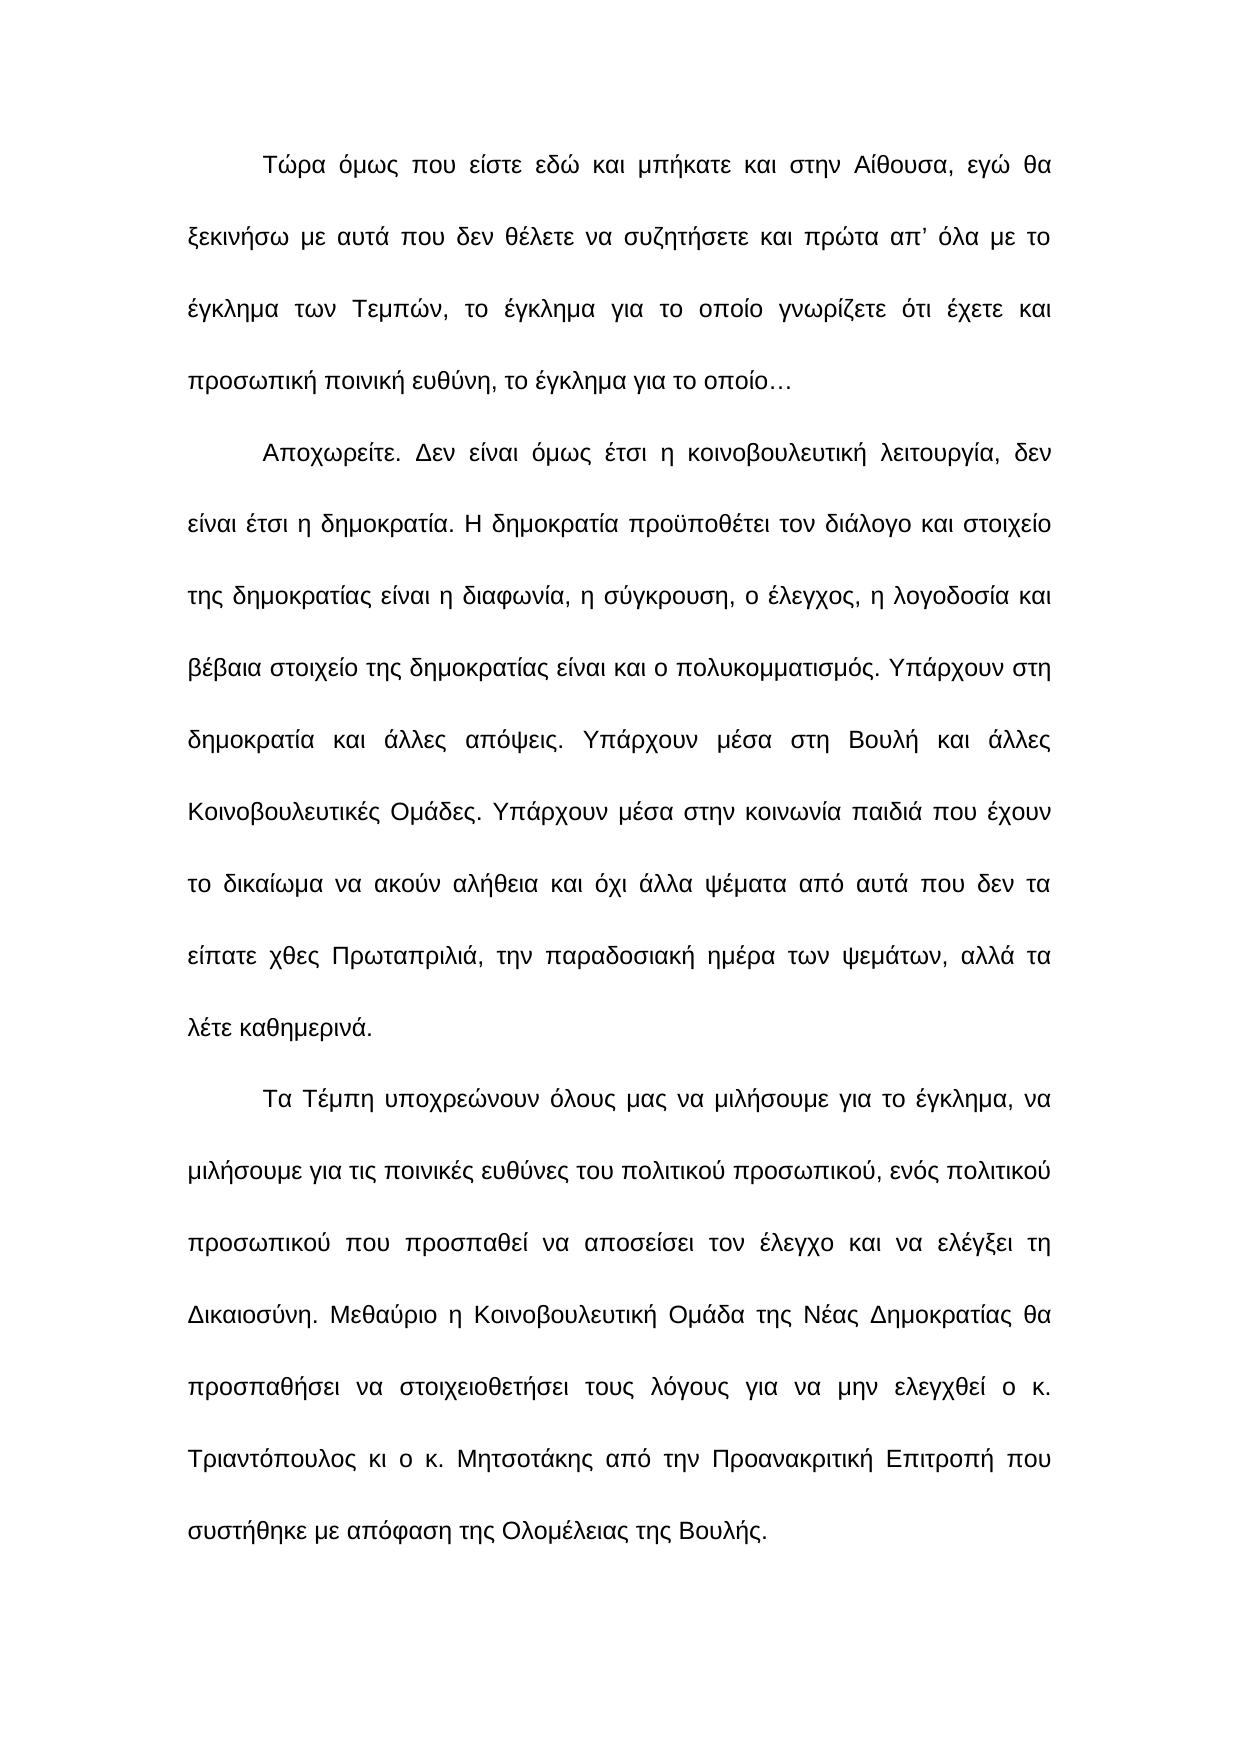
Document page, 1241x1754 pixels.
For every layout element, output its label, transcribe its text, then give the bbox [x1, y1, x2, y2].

text Τα Τέμπη υποχρεώνουν όλους μας να μιλήσουμε για το έγκλημα, να μιλήσουμε για τις ποινικές ευθύνες του πολιτικού προσωπικού, ενός πολιτικού προσωπικού που προσπαθεί να αποσείσει τον έλεγχο και να ελέγξει τη Δικαιοσύνη. Μεθαύριο η Κοινοβουλευτική Ομάδα της Νέας Δημοκρατίας θα προσπαθήσει να στοιχειοθετήσει τους λόγους για να μην ελεγχθεί ο κ. Τριαντόπουλος κι ο κ. Μητσοτάκης από την Προανακριτική Επιτροπή που συστήθηκε με απόφαση της Ολομέλειας της Βουλής. [187, 1084, 1053, 1544]
text Τώρα όμως που είστε εδώ και μπήκατε και στην Αίθουσα, εγώ θα ξεκινήσω με αυτά που δεν θέλετε να συζητήσετε και πρώτα απ’ όλα με το έγκλημα των Τεμπών, το έγκλημα για το οποίο γνωρίζετε ότι έχετε και προσωπική ποινική ευθύνη, το έγκλημα για το οποίο… [187, 150, 1053, 394]
text Αποχωρείτε. Δεν είναι όμως έτσι η κοινοβουλευτική λειτουργία, δεν είναι έτσι η δημοκρατία. Η δημοκρατία προϋποθέτει τον διάλογο και στοιχείο της δημοκρατίας είναι η διαφωνία, η σύγκρουση, ο έλεγχος, η λογοδοσία και βέβαια στοιχείο της δημοκρατίας είναι και ο πολυκομματισμός. Υπάρχουν στη δημοκρατία και άλλες απόψεις. Υπάρχουν μέσα στη Βουλή και άλλες Κοινοβουλευτικές Ομάδες. Υπάρχουν μέσα στην κοινωνία παιδιά που έχουν το δικαίωμα να ακούν αλήθεια και όχι άλλα ψέματα από αυτά που δεν τα είπατε χθες Πρωταπριλιά, την παραδοσιακή ημέρα των ψεμάτων, αλλά τα λέτε καθημερινά. [187, 437, 1053, 1041]
